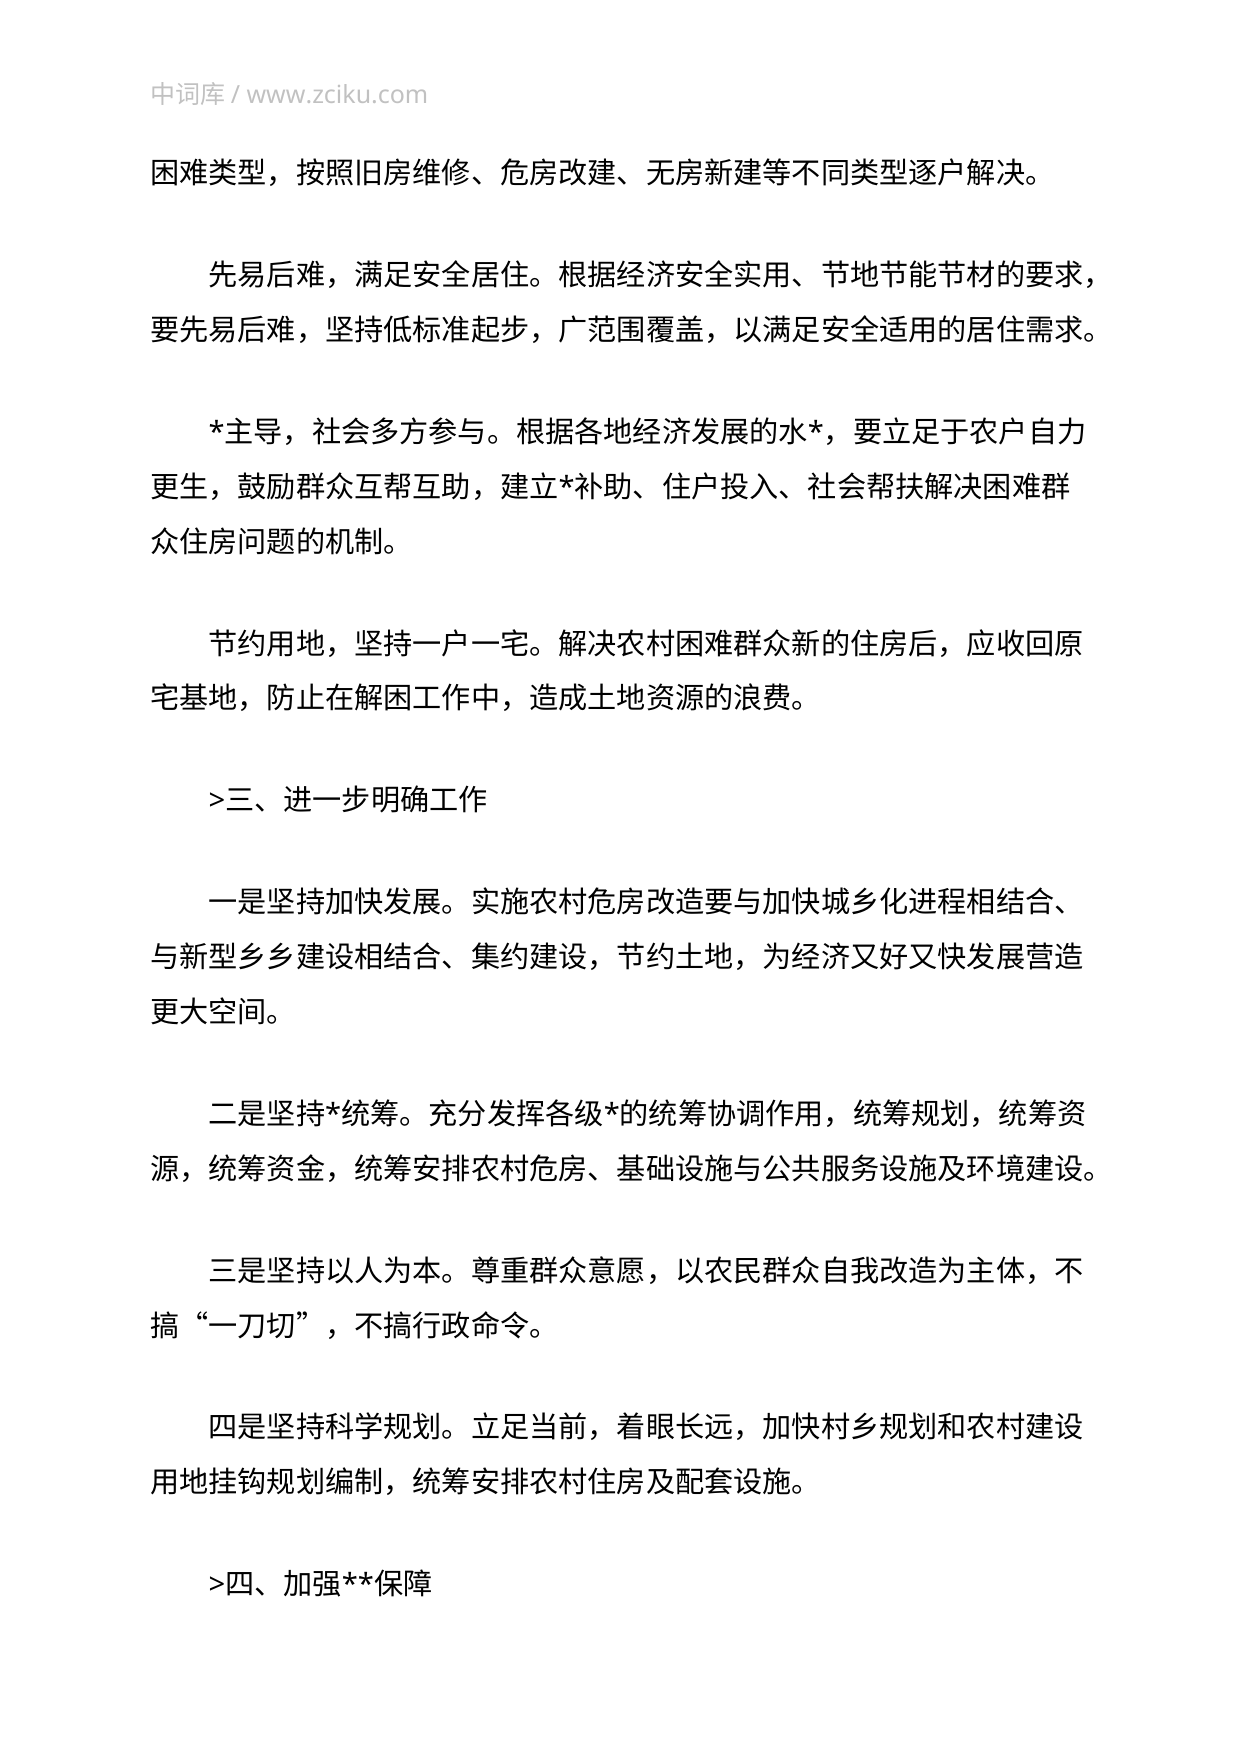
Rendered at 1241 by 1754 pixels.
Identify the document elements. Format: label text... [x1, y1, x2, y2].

text 三是坚持以人为本。尊重群众意愿，以农民群众自我改造为主体，不搞“一刀切”，不搞行政命令。 [150, 1247, 1090, 1344]
text 二是坚持*统筹。充分发挥各级*的统筹协调作用，统筹规划，统筹资源，统筹资金，统筹安排农村危房、基础设施与公共服务设施及环境建设。 [150, 1090, 1090, 1188]
text 先易后难，满足安全居住。根据经济安全实用、节地节能节材的要求，要先易后难，坚持低标准起步，广范围覆盖，以满足安全适用的居住需求。 [150, 252, 1090, 349]
text >四、加强**保障 [150, 1561, 1090, 1603]
text 节约用地，坚持一户一宅。解决农村困难群众新的住房后，应收回原宅基地，防止在解困工作中，造成土地资源的浪费。 [150, 620, 1090, 717]
text *主导，社会多方参与。根据各地经济发展的水*，要立足于农户自力更生，鼓励群众互帮互助，建立*补助、住户投入、社会帮扶解决困难群众住房问题的机制。 [150, 408, 1090, 561]
text 一是坚持加快发展。实施农村危房改造要与加快城乡化进程相结合、与新型乡乡建设相结合、集约建设，节约土地，为经济又好又快发展营造更大空间。 [150, 879, 1090, 1031]
text 四是坚持科学规划。立足当前，着眼长远，加快村乡规划和农村建设用地挂钩规划编制，统筹安排农村住房及配套设施。 [150, 1404, 1090, 1501]
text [150, 150, 1090, 192]
text >三、进一步明确工作 [150, 777, 1090, 819]
